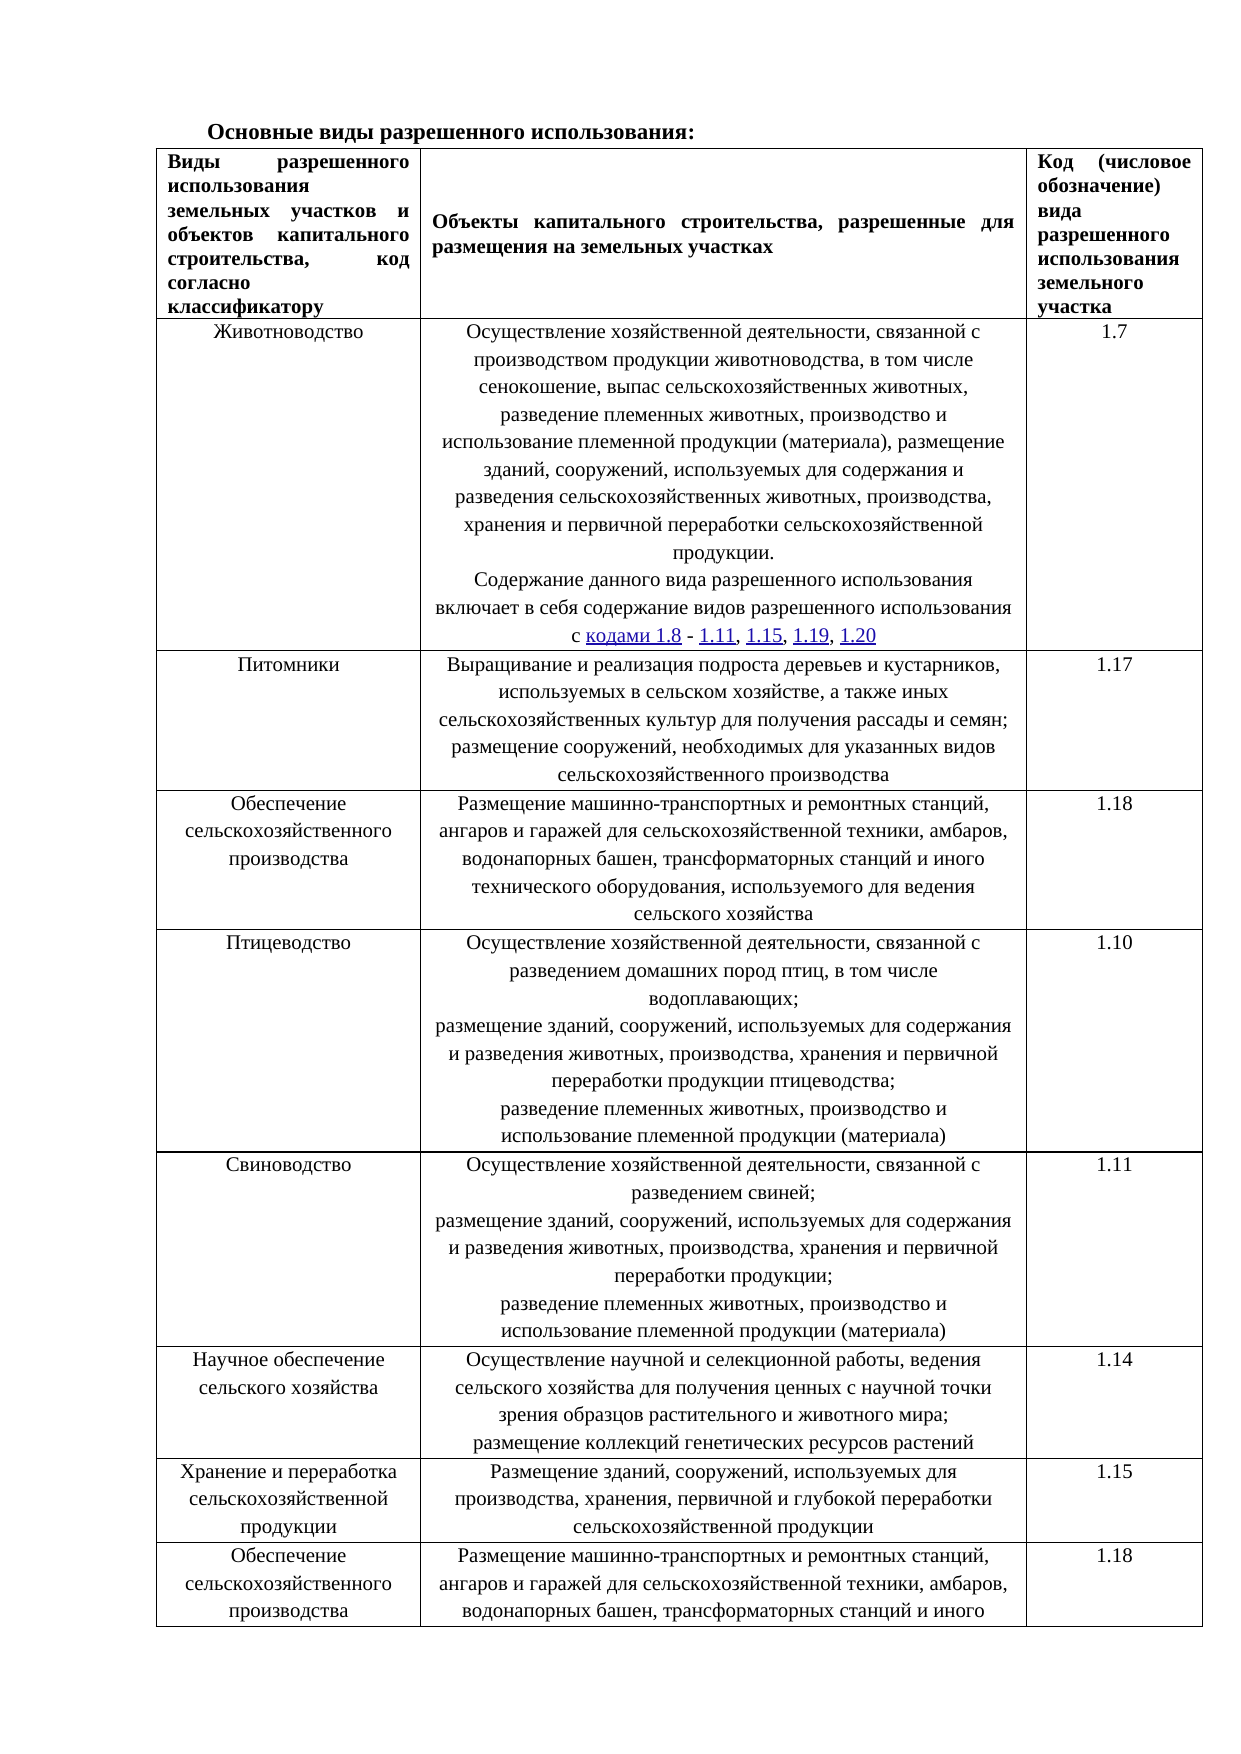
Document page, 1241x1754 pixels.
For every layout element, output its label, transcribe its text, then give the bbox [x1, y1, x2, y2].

table_cell Обеспечение сельскохозяйственного производства [157, 791, 420, 929]
table_cell Животноводство [157, 319, 420, 650]
text Основные виды разрешенного использования: [207, 118, 1152, 144]
table_cell Хранение и переработка сельскохозяйственной продукции [157, 1459, 420, 1542]
table_cell Обеспечение сельскохозяйственного производства [157, 1543, 420, 1626]
table_cell Размещение зданий, сооружений, используемых для производства, хранения, первичной и глубокой переработки сельскохозяйственной продукции [421, 1459, 1026, 1542]
table_cell 1.7 [1027, 319, 1202, 650]
table_cell Питомники [157, 651, 420, 790]
table_cell Птицеводство [157, 930, 420, 1151]
table_cell Выращивание и реализация подроста деревьев и кустарников, используемых в сельском хозяйстве, а также иных сельскохозяйственных культур для получения рассады и семян; размещение сооружений, необходимых для указанных видов сельскохозяйственного производства [421, 651, 1026, 790]
table_cell 1.18 [1027, 1543, 1202, 1626]
table_header Виды разрешенного использования земельных участков и объектов капитального строительства, код согласно классификатору [157, 149, 420, 318]
table_cell Осуществление хозяйственной деятельности, связанной с разведением свиней; размещение зданий, сооружений, используемых для содержания и разведения животных, производства, хранения и первичной переработки продукции; разведение племенных животных, производство и использование племенной продукции (материала) [421, 1153, 1026, 1346]
table_header Код (числовое обозначение) вида разрешенного использования земельного участка [1027, 149, 1202, 318]
table_cell Осуществление хозяйственной деятельности, связанной с производством продукции животноводства, в том числе сенокошение, выпас сельскохозяйственных животных, разведение племенных животных, производство и использование племенной продукции (материала), размещение зданий, сооружений, используемых для содержания и разведения сельскохозяйственных животных, производства, хранения и первичной переработки сельскохозяйственной продукции. Содержание данного вида разрешенного использования включает в себя содержание видов разрешенного использования с кодами 1.8 - 1.11, 1.15, 1.19, 1.20 [421, 319, 1026, 650]
table_cell Свиноводство [157, 1153, 420, 1346]
table_cell 1.17 [1027, 651, 1202, 790]
table_cell 1.14 [1027, 1347, 1202, 1458]
table_cell Осуществление научной и селекционной работы, ведения сельского хозяйства для получения ценных с научной точки зрения образцов растительного и животного мира; размещение коллекций генетических ресурсов растений [421, 1347, 1026, 1458]
table_cell 1.11 [1027, 1153, 1202, 1346]
table_cell 1.18 [1027, 791, 1202, 929]
table_cell 1.15 [1027, 1459, 1202, 1542]
table_cell 1.10 [1027, 930, 1202, 1151]
table_header Объекты капитального строительства, разрешенные для размещения на земельных участках [421, 149, 1026, 318]
table_cell Осуществление хозяйственной деятельности, связанной с разведением домашних пород птиц, в том числе водоплавающих; размещение зданий, сооружений, используемых для содержания и разведения животных, производства, хранения и первичной переработки продукции птицеводства; разведение племенных животных, производство и использование племенной продукции (материала) [421, 930, 1026, 1151]
table_cell Научное обеспечение сельского хозяйства [157, 1347, 420, 1458]
